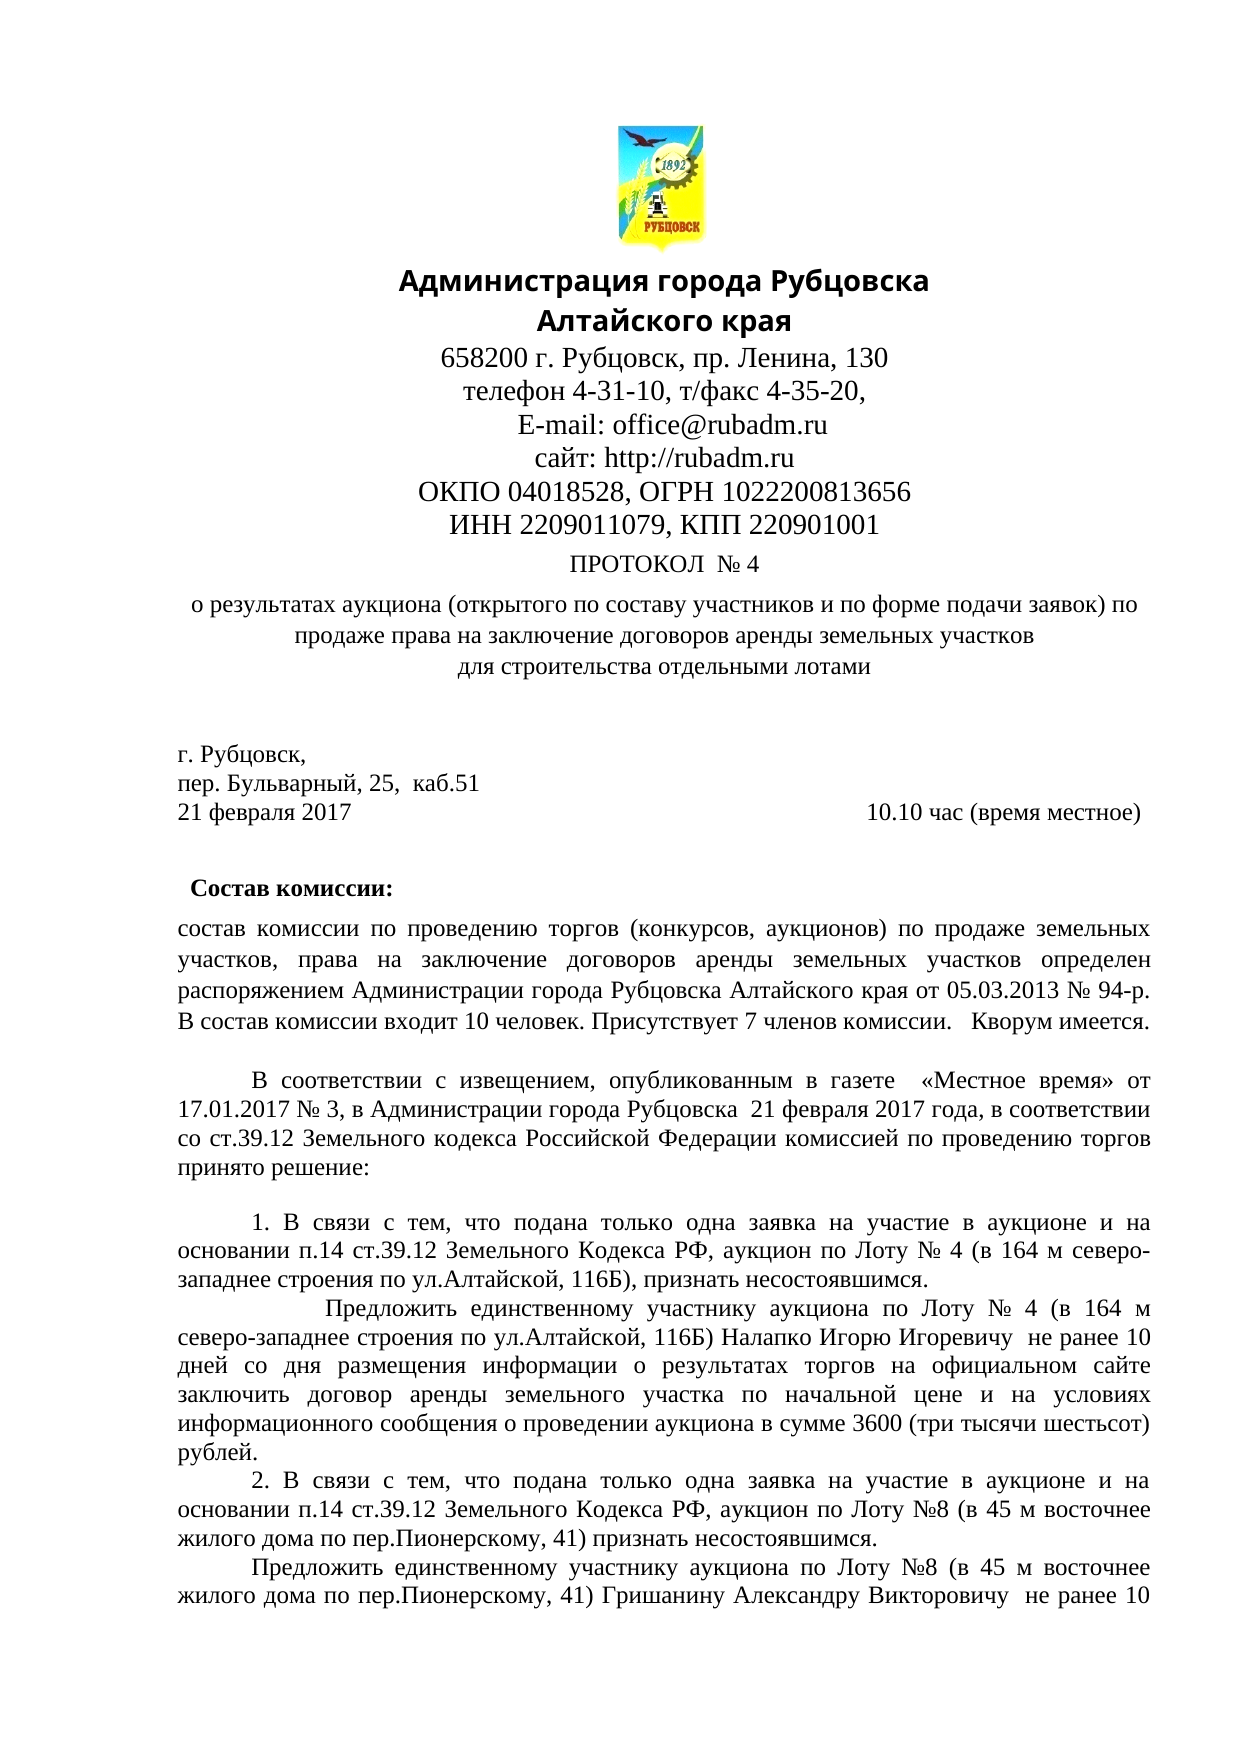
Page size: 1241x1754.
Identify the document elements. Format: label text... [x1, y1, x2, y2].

text г. Рубцовск, [177, 739, 1152, 768]
text ОКПО 04018528, ОГРН 1022200813656 [177, 474, 1152, 507]
text В соответствии с извещением, опубликованным в газете «Местное время» от 17.01.2017 № 3, в Администрации города Рубцовска 21 февраля 2017 года, в соответствии со ст.39.12 Земельного кодекса Российской Федерации комиссией по проведению торгов принято решение: [177, 1066, 1152, 1181]
text E-mail: office@rubadm.ru [177, 407, 1152, 440]
text о результатах аукциона (открытого по составу участников и по форме подачи заявок) по продаже права на заключение договоров аренды земельных участков для строительства отдельными лотами [177, 589, 1152, 679]
text пер. Бульварный, 25, каб.51 [177, 768, 1152, 797]
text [177, 1552, 1152, 1609]
text ИНН 2209011079, КПП 220901001 [177, 507, 1152, 541]
text 2. В связи с тем, что подана только одна заявка на участие в аукционе и на основании п.14 ст.39.12 Земельного Кодекса РФ, аукцион по Лоту №8 (в 45 м восточнее жилого дома по пер.Пионерскому, 41) признать несостоявшимся. [177, 1466, 1152, 1552]
text Состав комиссии: [177, 873, 1152, 902]
text . Рубцовск, пр. Ленина, 130 [177, 340, 1152, 373]
text 1. В связи с тем, что подана только одна заявка на участие в аукционе и на основании п.14 ст.39.12 Земельного Кодекса РФ, аукцион по Лоту № 4 (в 164 м северо-западнее строения по ул.Алтайской, 116Б), признать несостоявшимся. [177, 1207, 1152, 1293]
text сайт: http://rubadm.ru [177, 440, 1152, 474]
text Алтайского края [177, 300, 1152, 340]
text 21 февраля 2017 10.10 час (время местное) [177, 797, 1152, 826]
text Предложить единственному участнику аукциона по Лоту № 4 (в 164 м северо-западнее строения по ул.Алтайской, 116Б) Налапко Игорю Игоревичу не ранее 10 дней со дня размещения информации о результатах торгов на официальном сайте заключить договор аренды земельного участка по начальной цене и на условиях информационного сообщения о проведении аукциона в сумме 3600 (три тысячи шестьсот) рублей. [177, 1293, 1152, 1466]
text состав комиссии по проведению торгов (конкурсов, аукционов) по продаже земельных участков, права на заключение договоров аренды земельных участков определен распоряжением Администрации города Рубцовска Алтайского края от 05.03.2013 № 94-р. В состав комиссии входит 10 человек. Присутствует 7 членов комиссии. Кворум имеется. [177, 913, 1152, 1034]
text Администрация города Рубцовска [177, 260, 1152, 300]
text ПРОТОКОЛ № 4 [177, 549, 1152, 578]
text телефон 4-31-10, т/факс 4-35-20, [177, 373, 1152, 407]
